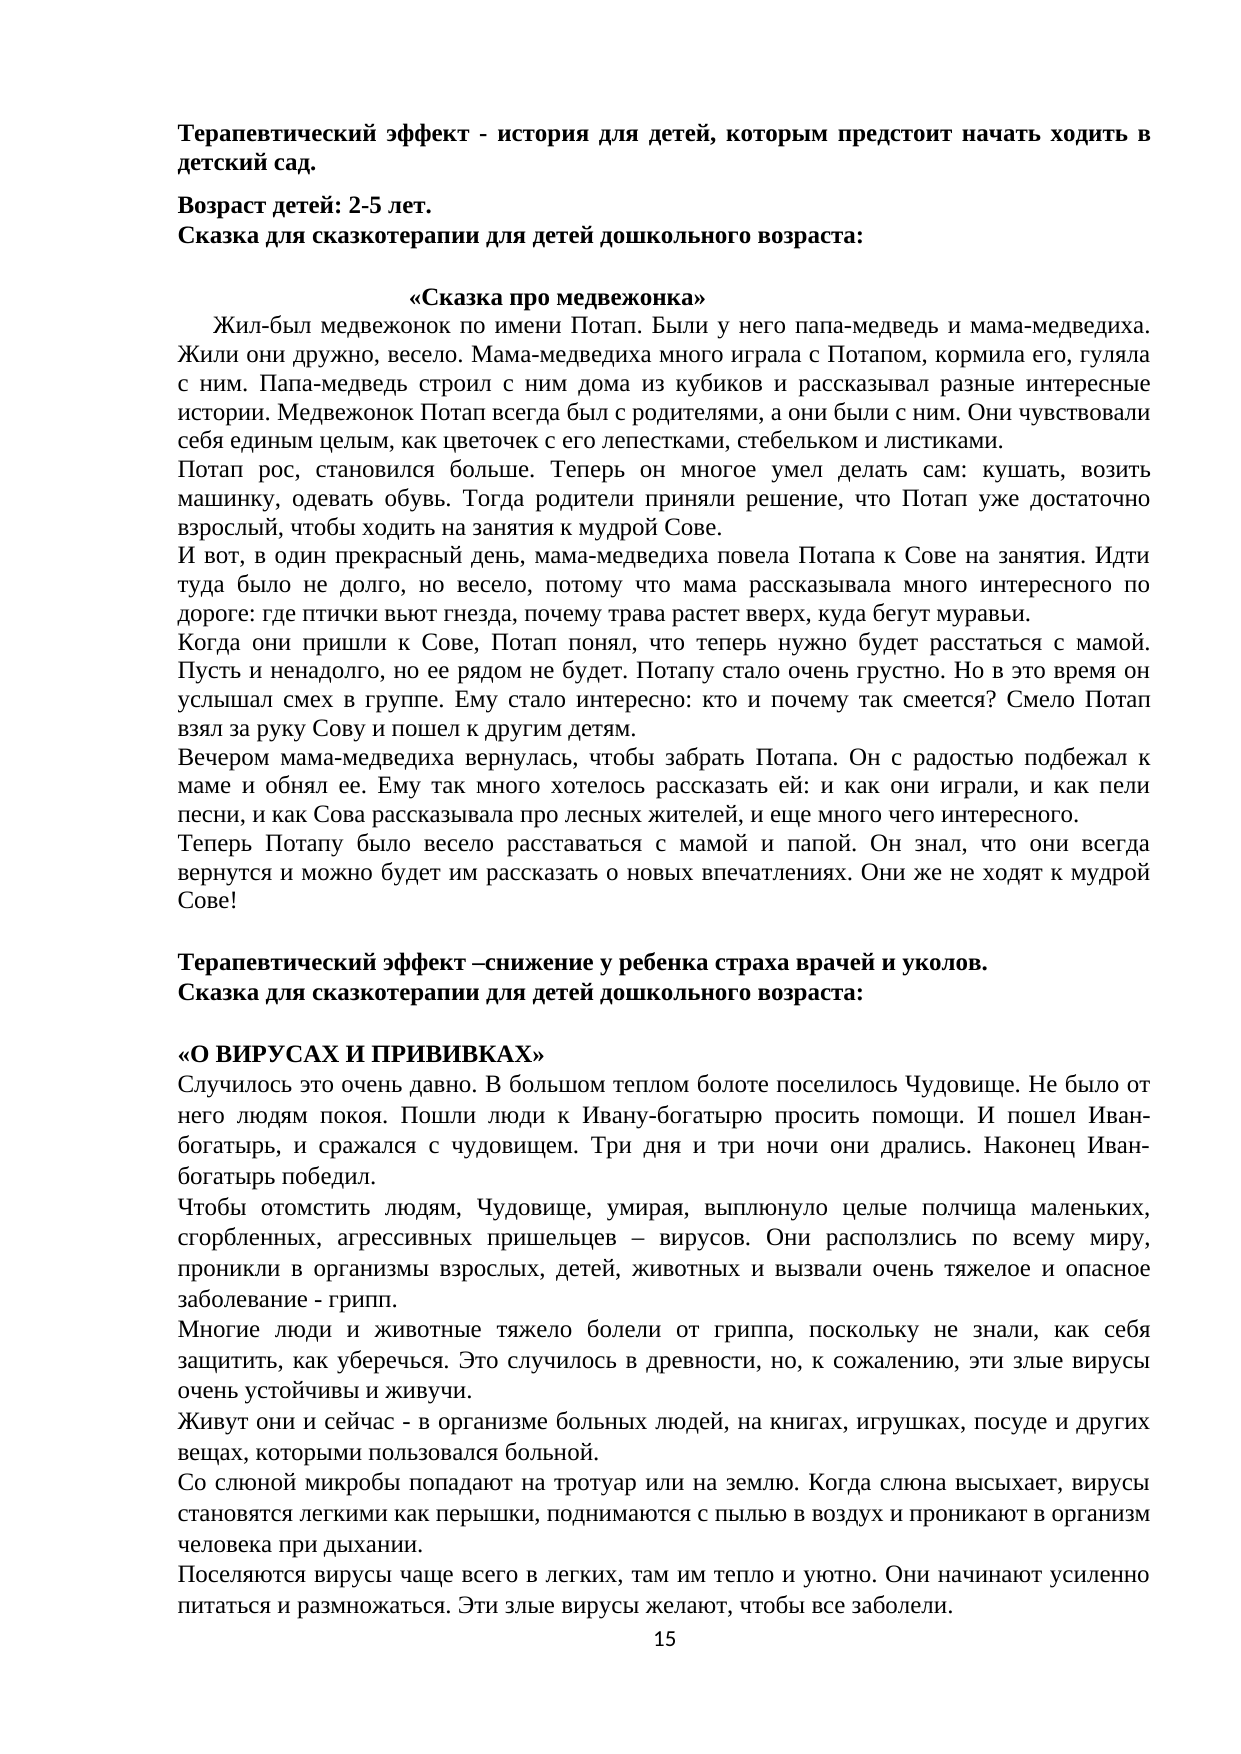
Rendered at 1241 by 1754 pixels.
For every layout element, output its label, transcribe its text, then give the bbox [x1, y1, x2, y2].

text Когда они пришли к Сове, Потап понял, что теперь нужно будет расстаться с мамой. Пусть и ненадолго, но ее рядом не будет. Потапу стало очень грустно. Но в это время он услышал смех в группе. Ему стало интересно: кто и почему так смеется? Смело Потап взял за руку Сову и пошел к другим детям. [177, 627, 1152, 742]
text Терапевтический эффект - история для детей, которым предстоит начать ходить в детский сад. [177, 118, 1152, 176]
text Потап рос, становился больше. Теперь он многое умел делать сам: кушать, возить машинку, одевать обувь. Тогда родители приняли решение, что Потап уже достаточно взрослый, чтобы ходить на занятия к мудрой Сове. [177, 454, 1152, 541]
text Поселяются вирусы чаще всего в легких, там им тепло и уютно. Они начинают усиленно питаться и размножаться. Эти злые вирусы желают, чтобы все заболели. [177, 1557, 1152, 1619]
text Сказка для сказкотерапии для детей дошкольного возраста: [177, 219, 1152, 249]
text Терапевтический эффект –снижение у ребенка страха врачей и уколов. [177, 945, 1152, 976]
text Чтобы отомстить людям, Чудовище, умирая, выплюнуло целые полчища маленьких, сгорбленных, агрессивных пришельцев – вирусов. Они расползлись по всему миру, проникли в организмы взрослых, детей, животных и вызвали очень тяжелое и опасное заболевание - грипп. [177, 1190, 1152, 1312]
text И вот, в один прекрасный день, мама-медведиха повела Потапа к Сове на занятия. Идти туда было не долго, но весело, потому что мама рассказывала много интересного по дороге: где птички вьют гнезда, почему трава растет вверх, куда бегут муравьи. [177, 541, 1152, 627]
text «Сказка про медвежонка» [177, 280, 1152, 311]
text Сказка для сказкотерапии для детей дошкольного возраста: [177, 976, 1152, 1006]
text «О ВИРУСАХ И ПРИВИВКАХ» [177, 1037, 1152, 1067]
text Случилось это очень давно. В большом теплом болоте поселилось Чудовище. Не было от него людям покоя. Пошли люди к Ивану-богатырю просить помощи. И пошел Иван-богатырь, и сражался с чудовищем. Три дня и три ночи они дрались. Наконец Иван-богатырь победил. [177, 1067, 1152, 1190]
text Возраст детей: 2-5 лет. [177, 188, 1152, 219]
text Живут они и сейчас - в организме больных людей, на книгах, игрушках, посуде и других вещах, которыми пользовался больной. [177, 1404, 1152, 1466]
text Теперь Потапу было весело расставаться с мамой и папой. Он знал, что они всегда вернутся и можно будет им рассказать о новых впечатлениях. Они же не ходят к мудрой Сове! [177, 828, 1152, 914]
text Многие люди и животные тяжело болели от гриппа, поскольку не знали, как себя защитить, как уберечься. Это случилось в древности, но, к сожалению, эти злые вирусы очень устойчивы и живучи. [177, 1312, 1152, 1404]
text Со слюной микробы попадают на тротуар или на землю. Когда слюна высыхает, вирусы становятся легкими как перышки, поднимаются с пылью в воздух и проникают в организм человека при дыхании. [177, 1466, 1152, 1557]
text Вечером мама-медведиха вернулась, чтобы забрать Потапа. Он с радостью подбежал к маме и обнял ее. Ему так много хотелось рассказать ей: и как они играли, и как пели песни, и как Сова рассказывала про лесных жителей, и еще много чего интересного. [177, 742, 1152, 828]
text Жил-был медвежонок по имени Потап. Были у него папа-медведь и мама-медведиха. Жили они дружно, весело. Мама-медведиха много играла с Потапом, кормила его, гуляла с ним. Папа-медведь строил с ним дома из кубиков и рассказывал разные интересные истории. Медвежонок Потап всегда был с родителями, а они были с ним. Они чувствовали себя единым целым, как цветочек с его лепестками, стебельком и листиками. [177, 311, 1152, 454]
